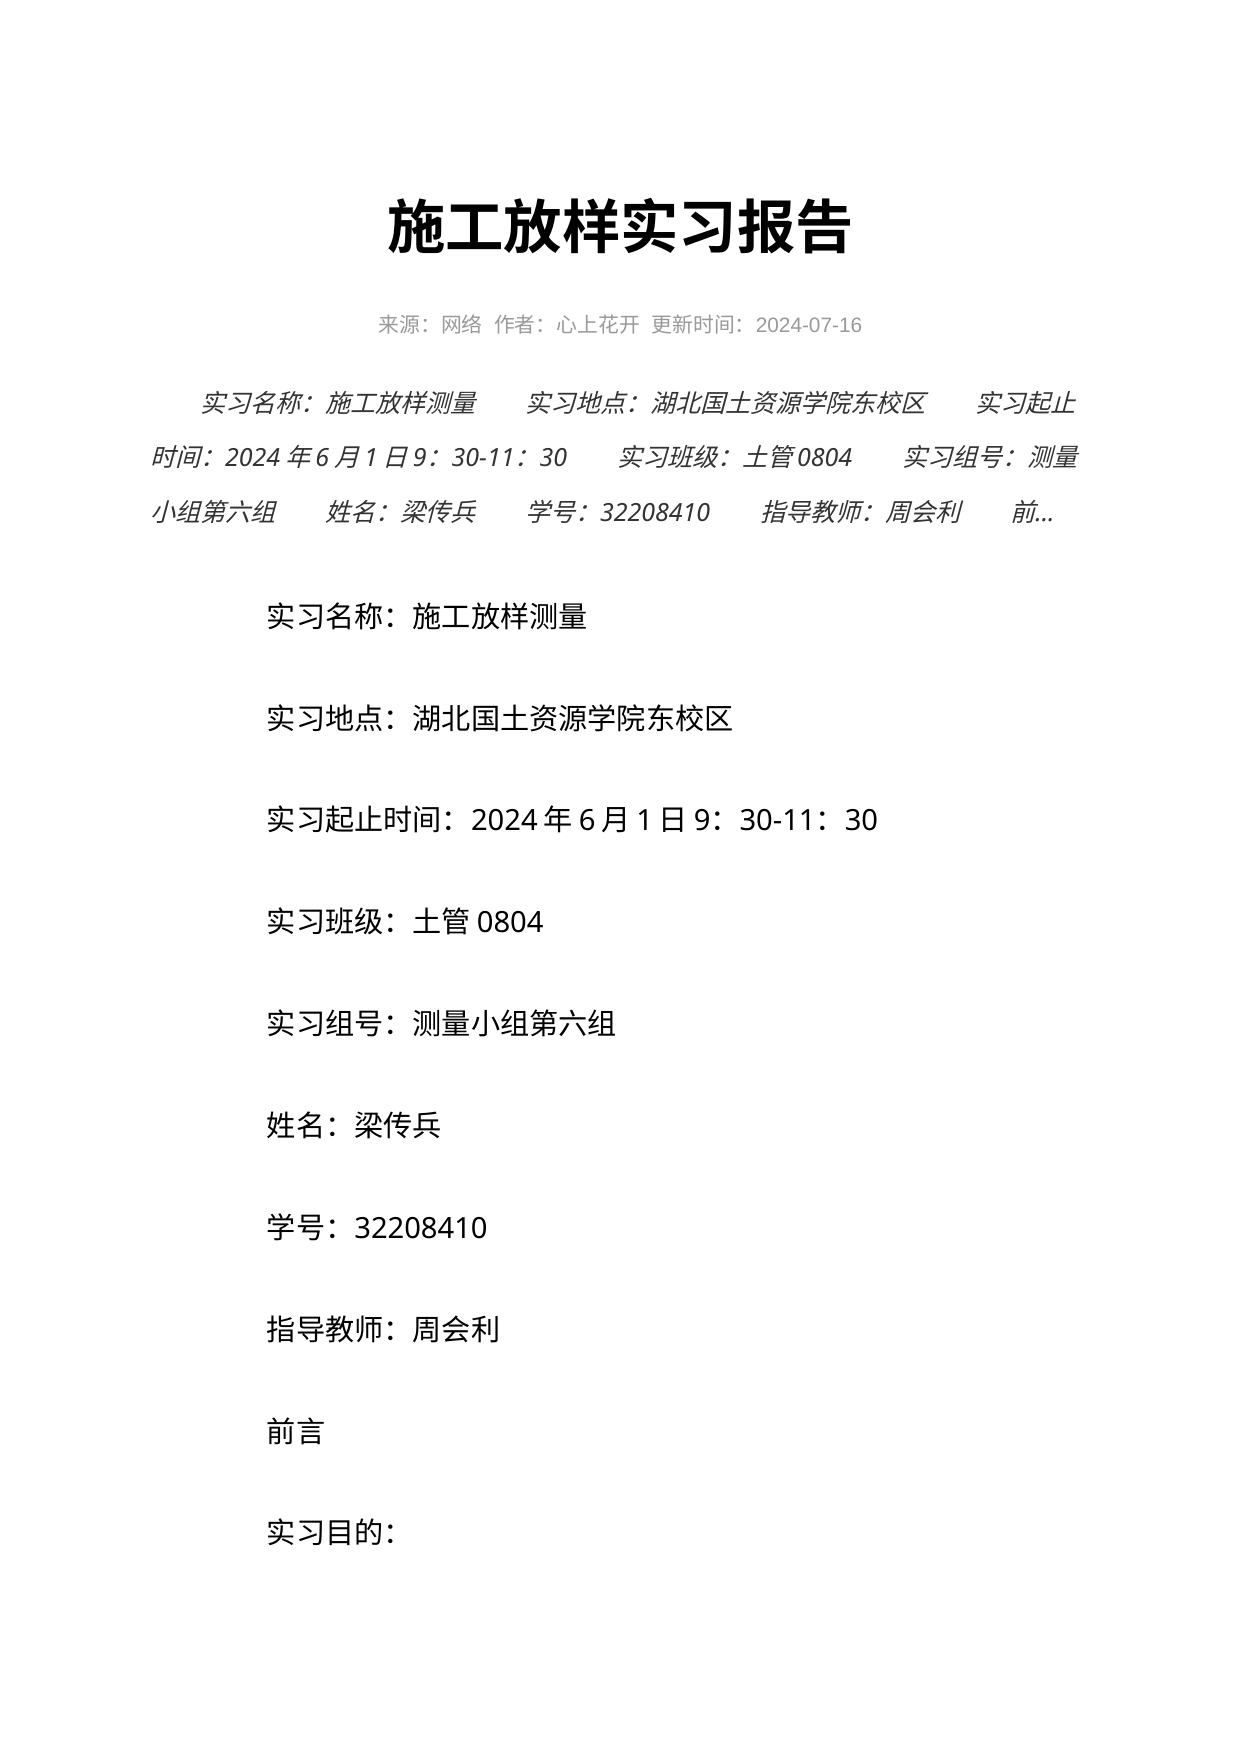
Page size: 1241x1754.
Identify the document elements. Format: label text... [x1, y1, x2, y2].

text 姓名：梁传兵 [150, 1103, 1090, 1145]
text 实习名称：施工放样测量 实习地点：湖北国土资源学院东校区 实习起止时间：2024年6月1日9：30-11：30 实习班级：土管0804 实习组号：测量小组第六组 姓名：梁传兵 学号：32208410 指导教师：周会利 前... [150, 383, 1090, 528]
text 实习班级：土管0804 [150, 899, 1090, 941]
text 实习目的： [150, 1510, 1090, 1552]
subtitle 施工放样实习报告 [150, 181, 1090, 266]
text 实习地点：湖北国土资源学院东校区 [150, 695, 1090, 737]
text 来源：网络 作者：心上花开 更新时间：2024-07-16 [150, 313, 1090, 337]
text 实习名称：施工放样测量 [150, 593, 1090, 636]
text 指导教师：周会利 [150, 1306, 1090, 1349]
text 实习起止时间：2024年6月1日9：30-11：30 [150, 797, 1090, 839]
text 前言 [150, 1408, 1090, 1451]
text 学号：32208410 [150, 1204, 1090, 1247]
text 实习组号：测量小组第六组 [150, 1001, 1090, 1043]
